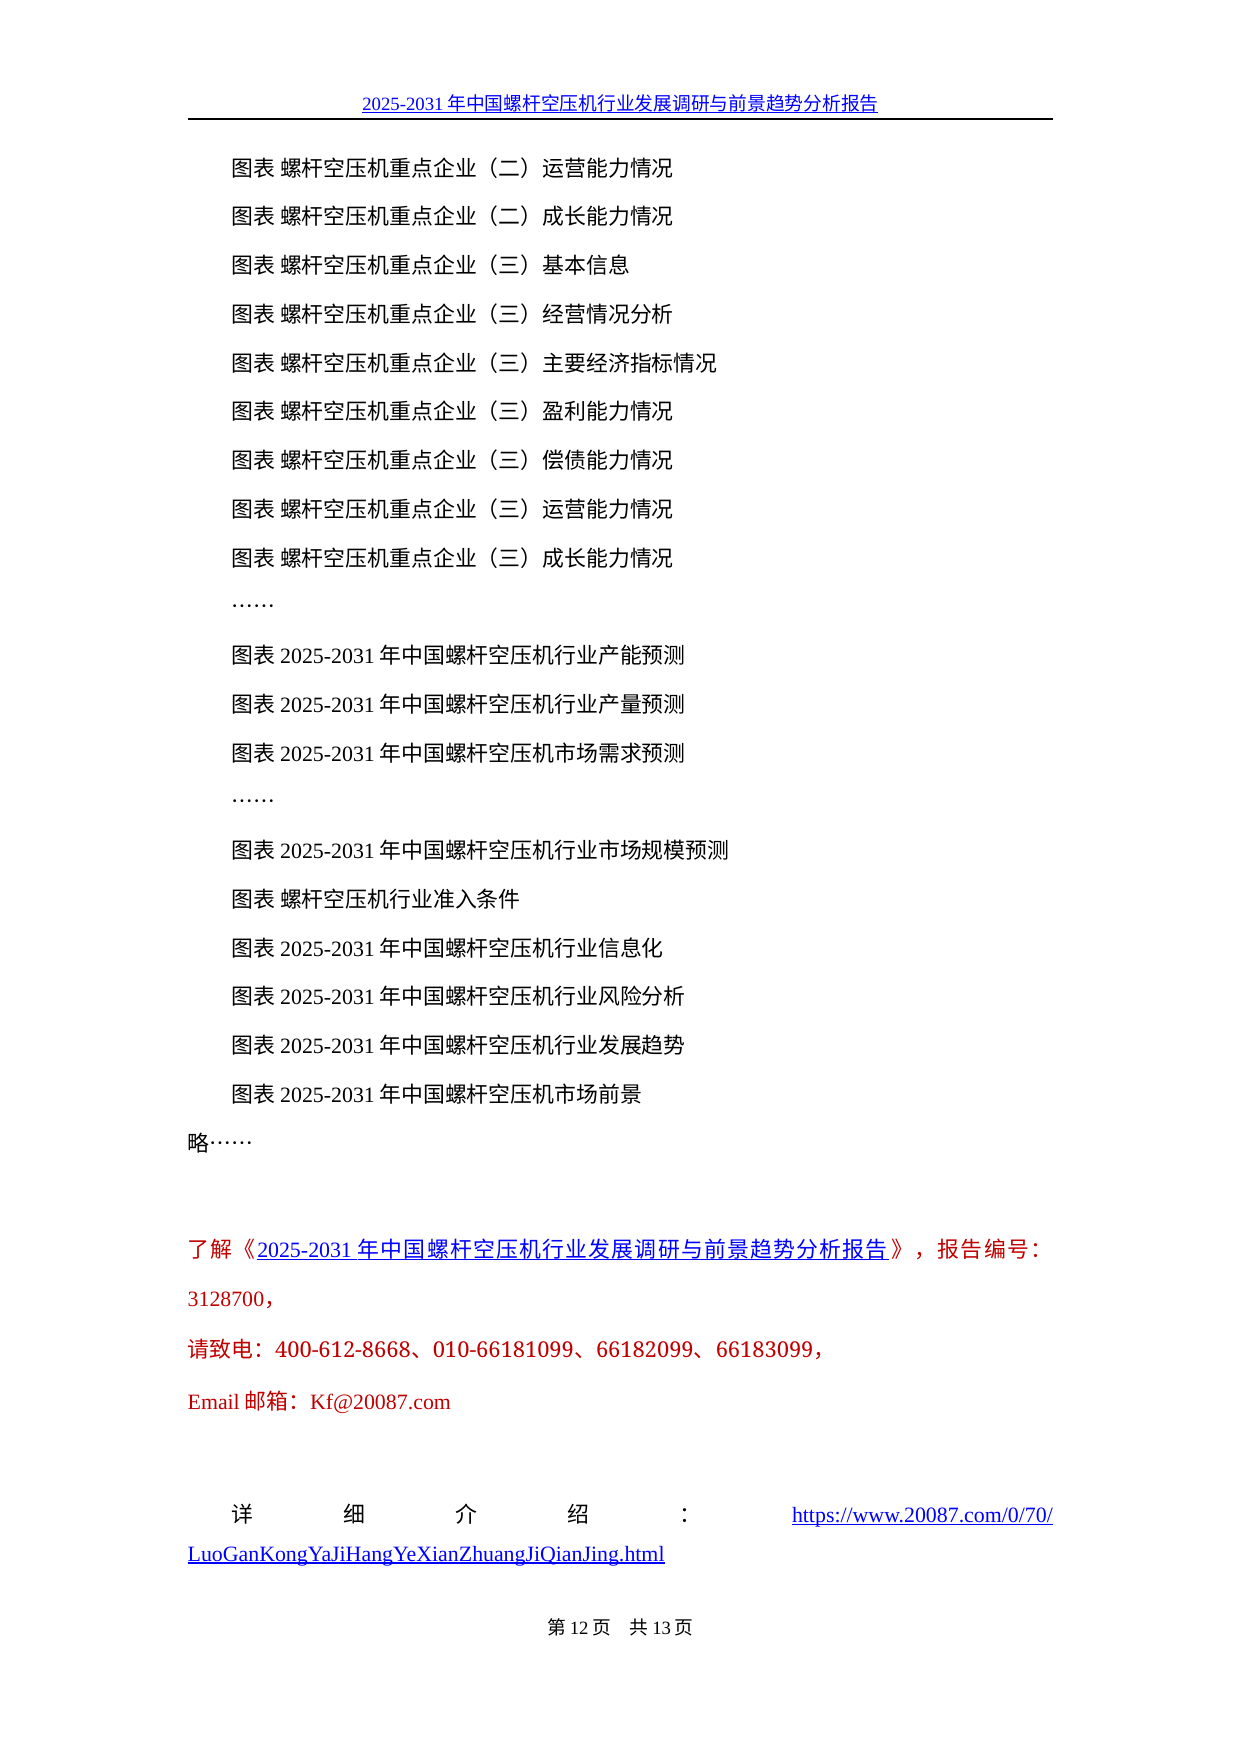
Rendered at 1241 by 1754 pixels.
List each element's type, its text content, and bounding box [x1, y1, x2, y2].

text Email邮箱：Kf@20087.com [187, 1383, 1053, 1416]
text 请致电：400-612-8668、010-66181099、66182099、66183099， [187, 1332, 1053, 1364]
text 详细介绍：https://www.20087.com/0/70/LuoGanKongYaJiHangYeXianZhuangJiQianJing.html [187, 1496, 1053, 1569]
text 了解《2025-2031年中国螺杆空压机行业发展调研与前景趋势分析报告》，报告编号：3128700， [187, 1232, 1053, 1313]
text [187, 150, 1053, 1158]
